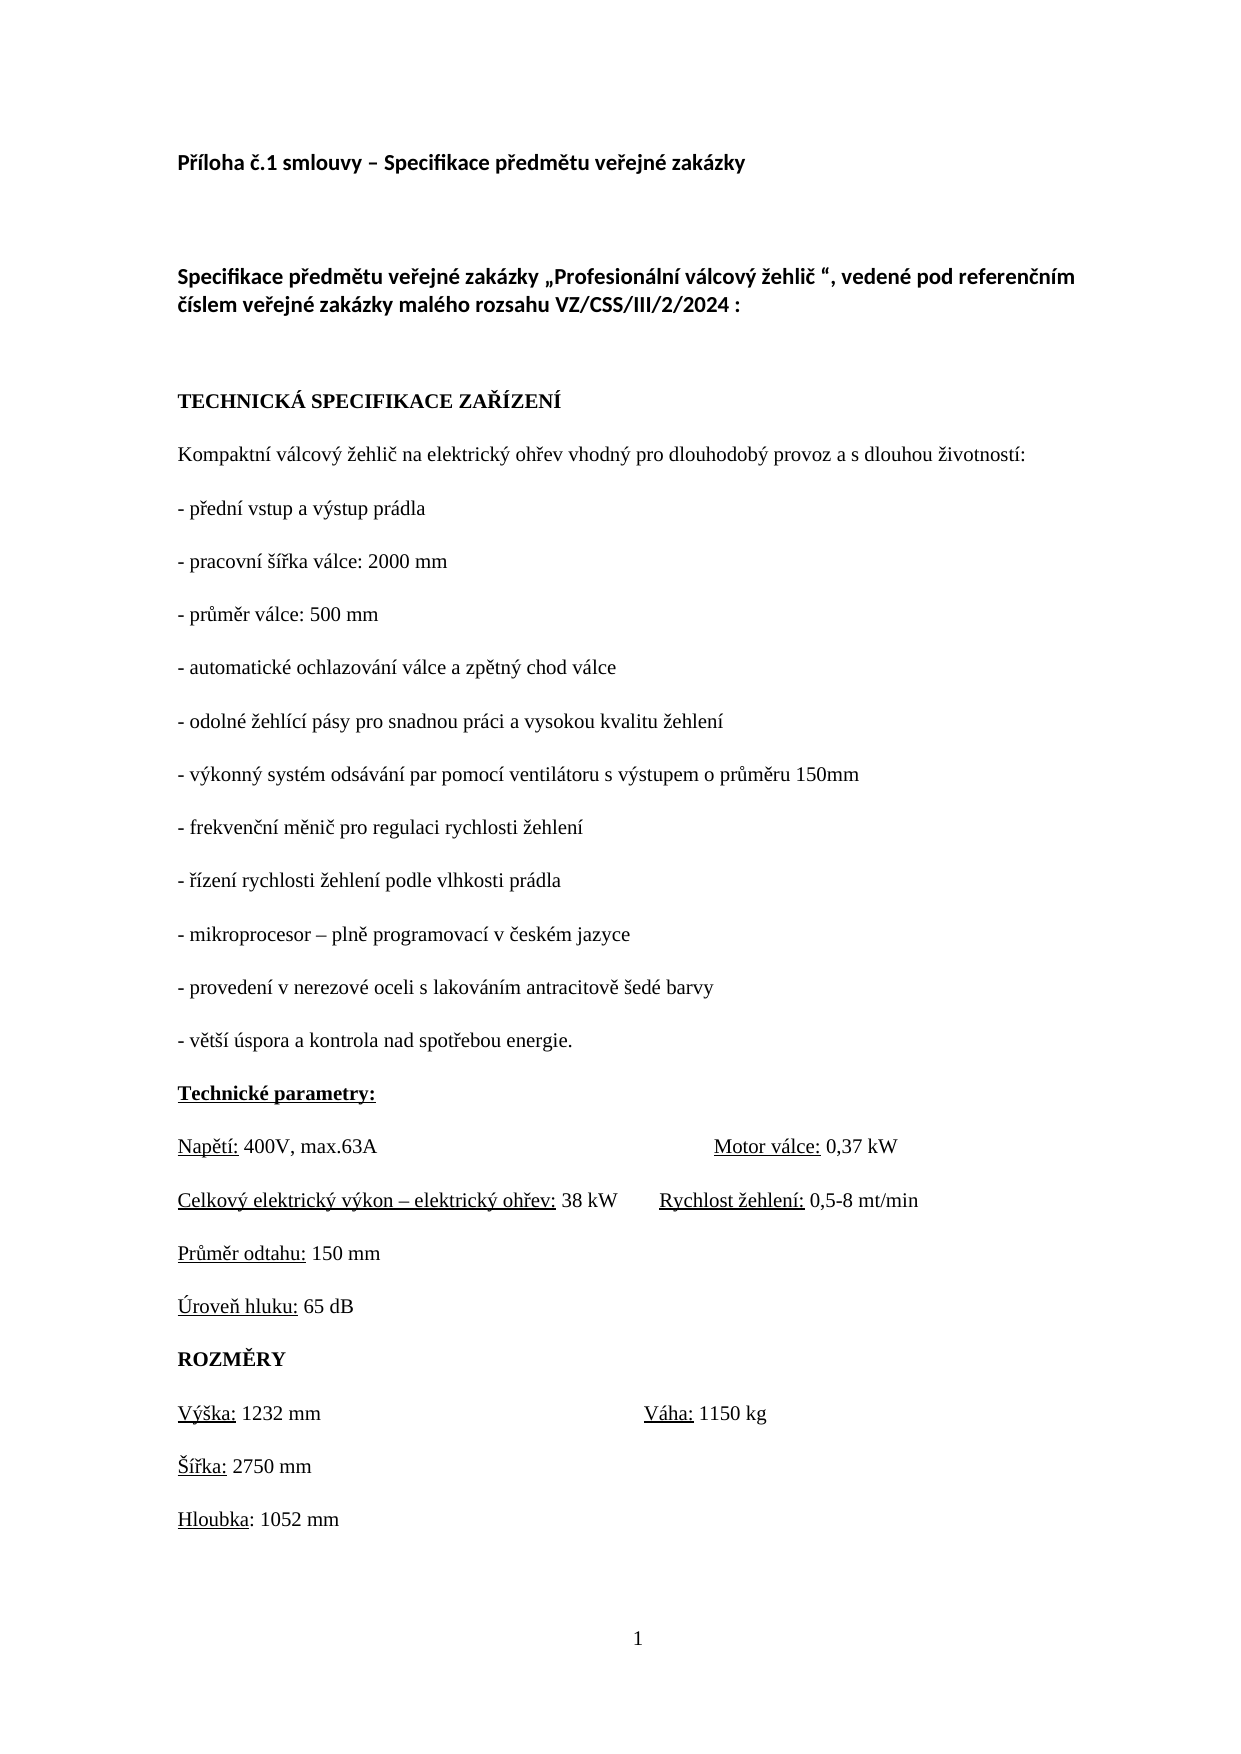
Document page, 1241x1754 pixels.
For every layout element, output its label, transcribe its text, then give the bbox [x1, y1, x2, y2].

text - výkonný systém odsávání par pomocí ventilátoru s výstupem o průměru 150mm [177, 762, 1098, 786]
text - odolné žehlící pásy pro snadnou práci a vysokou kvalitu žehlení [177, 708, 1098, 733]
text Specifikace předmětu veřejné zakázky „Profesionální válcový žehlič “, vedené pod referenčním číslem veřejné zakázky malého rozsahu VZ/CSS/III/2/2024 : [177, 262, 1098, 318]
text - pracovní šířka válce: 2000 mm [177, 549, 1098, 573]
text - průměr válce: 500 mm [177, 602, 1098, 626]
text Úroveň hluku: 65 dB [177, 1294, 1098, 1318]
text - provedení v nerezové oceli s lakováním antracitově šedé barvy [177, 975, 1098, 999]
text Hloubka: 1052 mm [177, 1507, 1098, 1531]
text Celkový elektrický výkon – elektrický ohřev: 38 kW Rychlost žehlení: 0,5-8 mt/min [177, 1188, 1098, 1212]
text Šířka: 2750 mm [177, 1454, 1098, 1478]
text - mikroprocesor – plně programovací v českém jazyce [177, 921, 1098, 946]
text ROZMĚRY [177, 1347, 1098, 1371]
text - frekvenční měnič pro regulaci rychlosti žehlení [177, 815, 1098, 839]
text Průměr odtahu: 150 mm [177, 1241, 1098, 1265]
text Napětí: 400V, max.63A Motor válce: 0,37 kW [177, 1134, 1098, 1158]
text TECHNICKÁ SPECIFIKACE ZAŘÍZENÍ [177, 389, 1098, 413]
text - přední vstup a výstup prádla [177, 496, 1098, 520]
text Kompaktní válcový žehlič na elektrický ohřev vhodný pro dlouhodobý provoz a s dlouhou životností: [177, 442, 1098, 466]
text Výška: 1232 mm Váha: 1150 kg [177, 1401, 1098, 1424]
text Příloha č.1 smlouvy – Specifikace předmětu veřejné zakázky [177, 148, 1098, 176]
text - automatické ochlazování válce a zpětný chod válce [177, 655, 1098, 679]
text - větší úspora a kontrola nad spotřebou energie. [177, 1028, 1098, 1052]
text - řízení rychlosti žehlení podle vlhkosti prádla [177, 868, 1098, 892]
text Technické parametry: [177, 1081, 1098, 1105]
